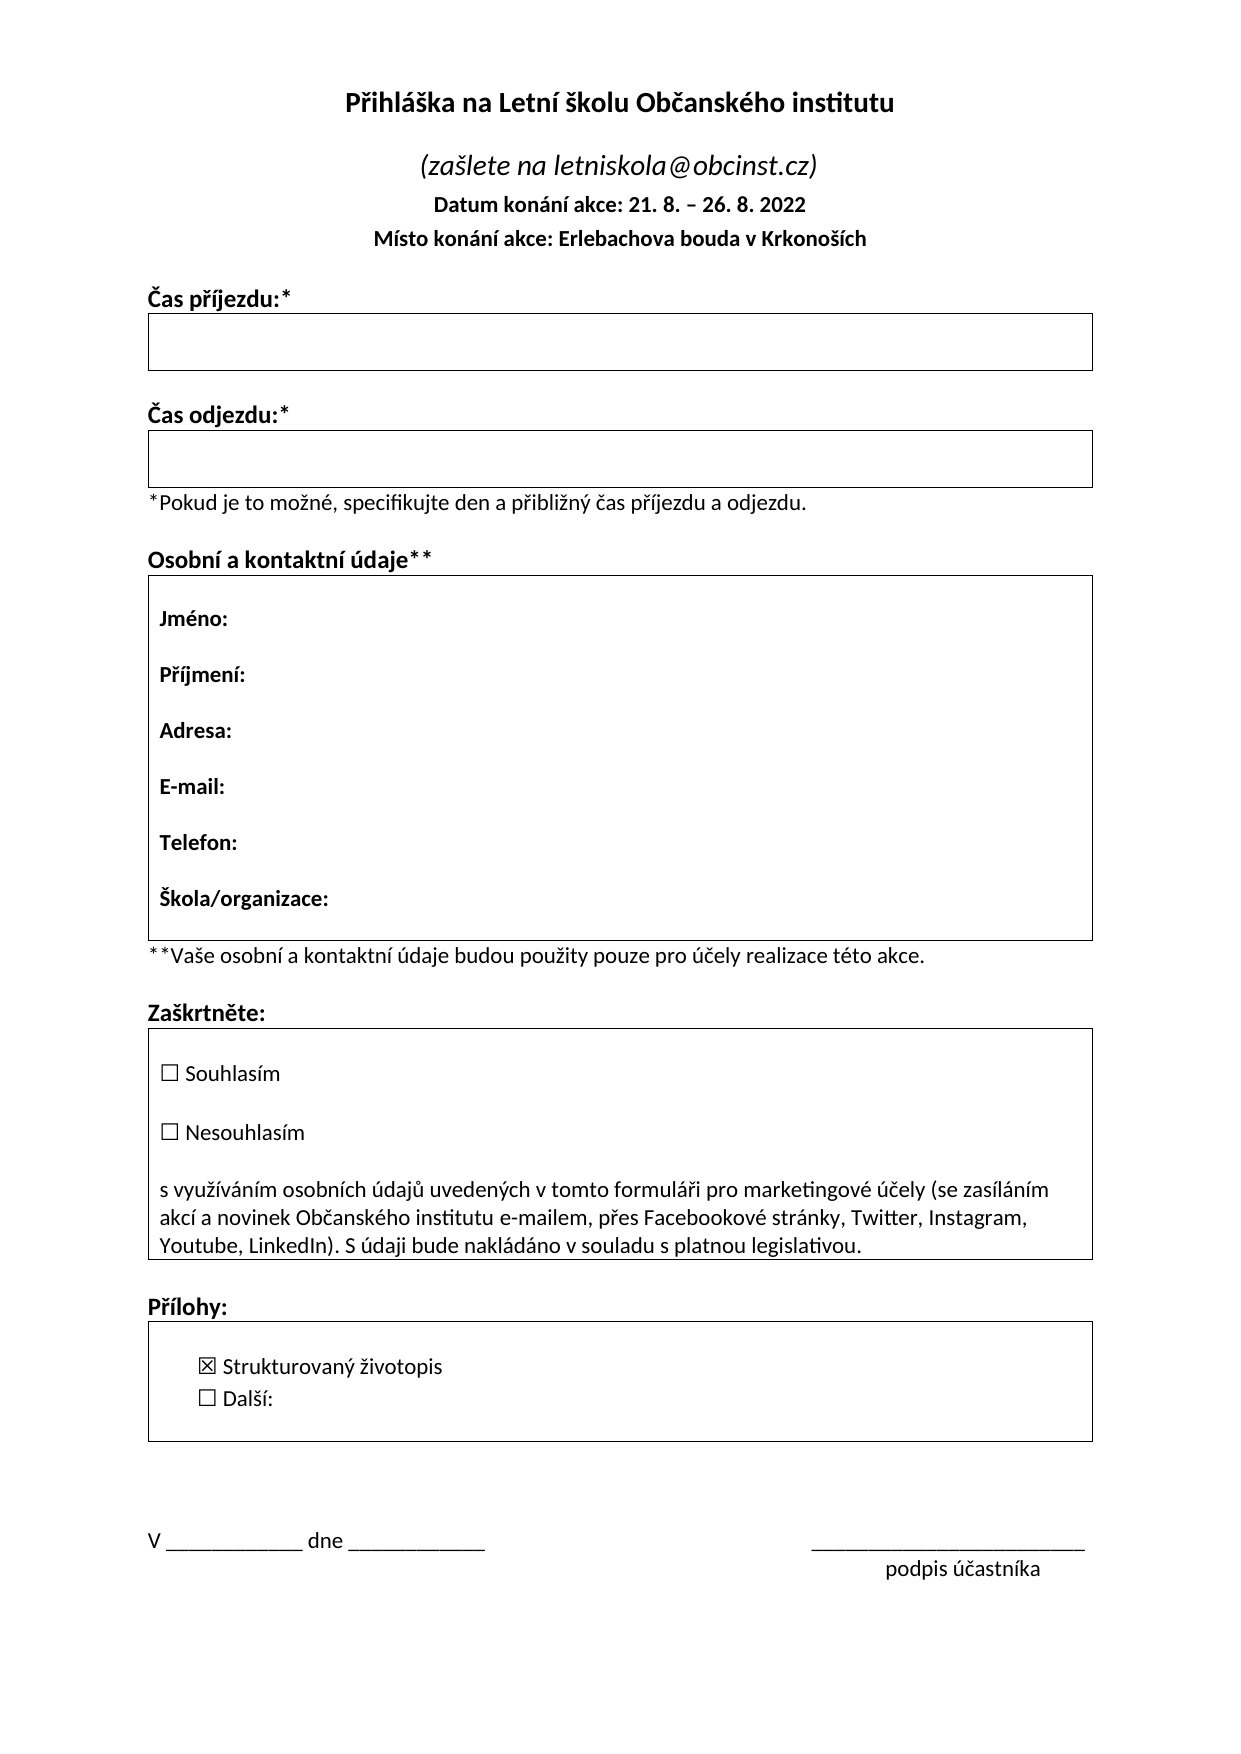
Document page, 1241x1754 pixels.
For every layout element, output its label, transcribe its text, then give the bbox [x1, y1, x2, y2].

table_header [149, 314, 1092, 370]
subtitle Přihláška na Letní školu Občanského institutu [148, 84, 1093, 120]
text **Vaše osobní a kontaktní údaje budou použity pouze pro účely realizace této akce. [148, 941, 1093, 969]
text Čas příjezdu:* [148, 283, 1093, 313]
table_header Strukturovaný životopis Další: [149, 1322, 1092, 1441]
text *Pokud je to možné, specifikujte den a přibližný čas příjezdu a odjezdu. [148, 488, 1093, 516]
text Přílohy: [148, 1291, 1093, 1321]
table_header Souhlasím Nesouhlasím s využíváním osobních údajů uvedených v tomto formuláři pro marketingové účely (se zasíláním akcí a novinek Občanského institutu e-mailem, přes Facebookové stránky, Twitter, Instagram, Youtube, LinkedIn). S údaji bude nakládáno v souladu s platnou legislativou. [149, 1029, 1092, 1259]
text Zaškrtněte: [148, 997, 1093, 1027]
subtitle Datum konání akce: 21. 8. – 26. 8. 2022 [148, 190, 1093, 218]
text V ____________ dne ____________ ________________________ [148, 1526, 1093, 1554]
text Čas odjezdu:* [148, 399, 1093, 430]
subtitle Místo konání akce: Erlebachova bouda v Krkonoších [148, 224, 1093, 252]
table_header [149, 431, 1092, 487]
subtitle (zašlete na letniskola@obcinst.cz) [148, 147, 1093, 183]
text podpis účastníka [148, 1554, 1093, 1582]
text Osobní a kontaktní údaje** [148, 544, 1093, 574]
table_header Jméno: Příjmení: Adresa: E-mail: Telefon: Škola/organizace: [149, 576, 1092, 940]
